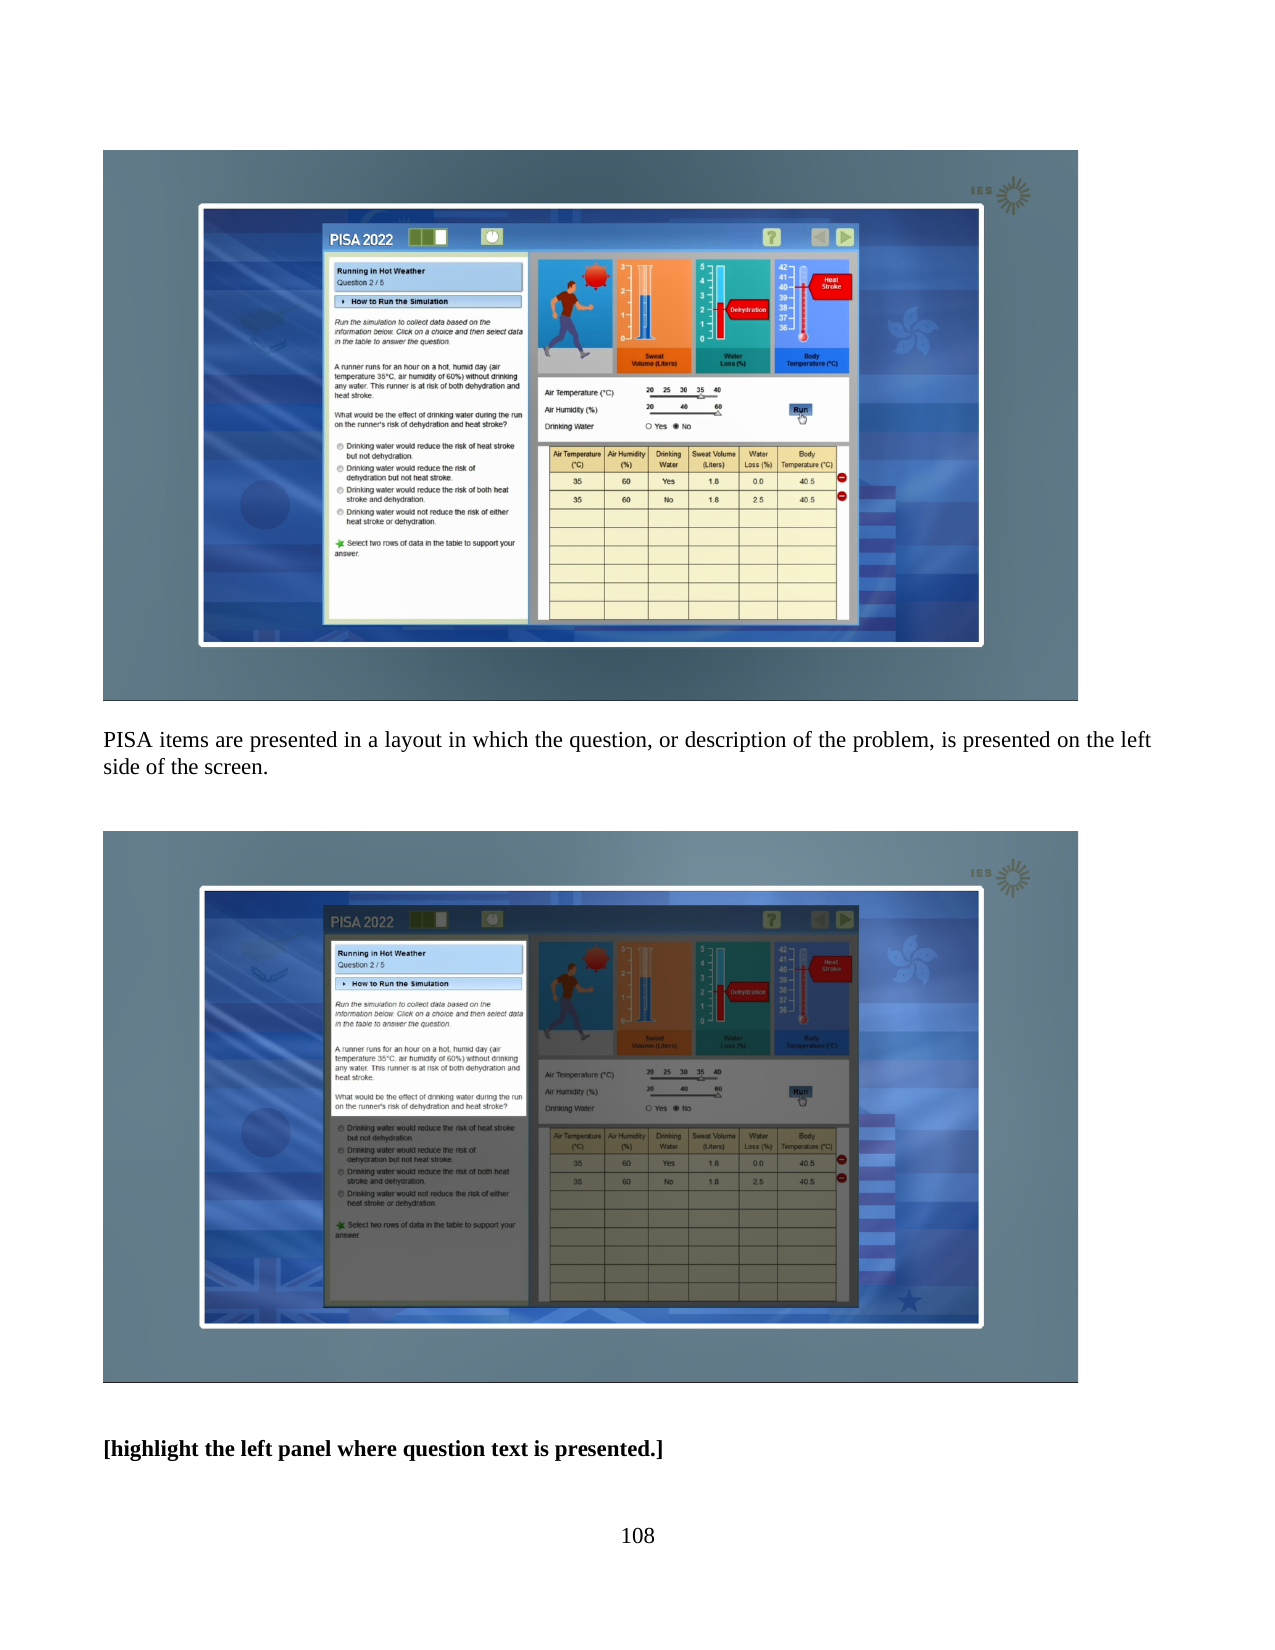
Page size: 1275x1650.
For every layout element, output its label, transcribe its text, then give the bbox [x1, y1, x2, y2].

text PISA items are presented in a layout in which the question, or description of the problem, is presented on the left side of the screen. [103, 726, 1153, 779]
picture [103, 150, 1079, 701]
picture [103, 831, 1079, 1383]
text [highlight the left panel where question text is presented.] [103, 1435, 1153, 1461]
